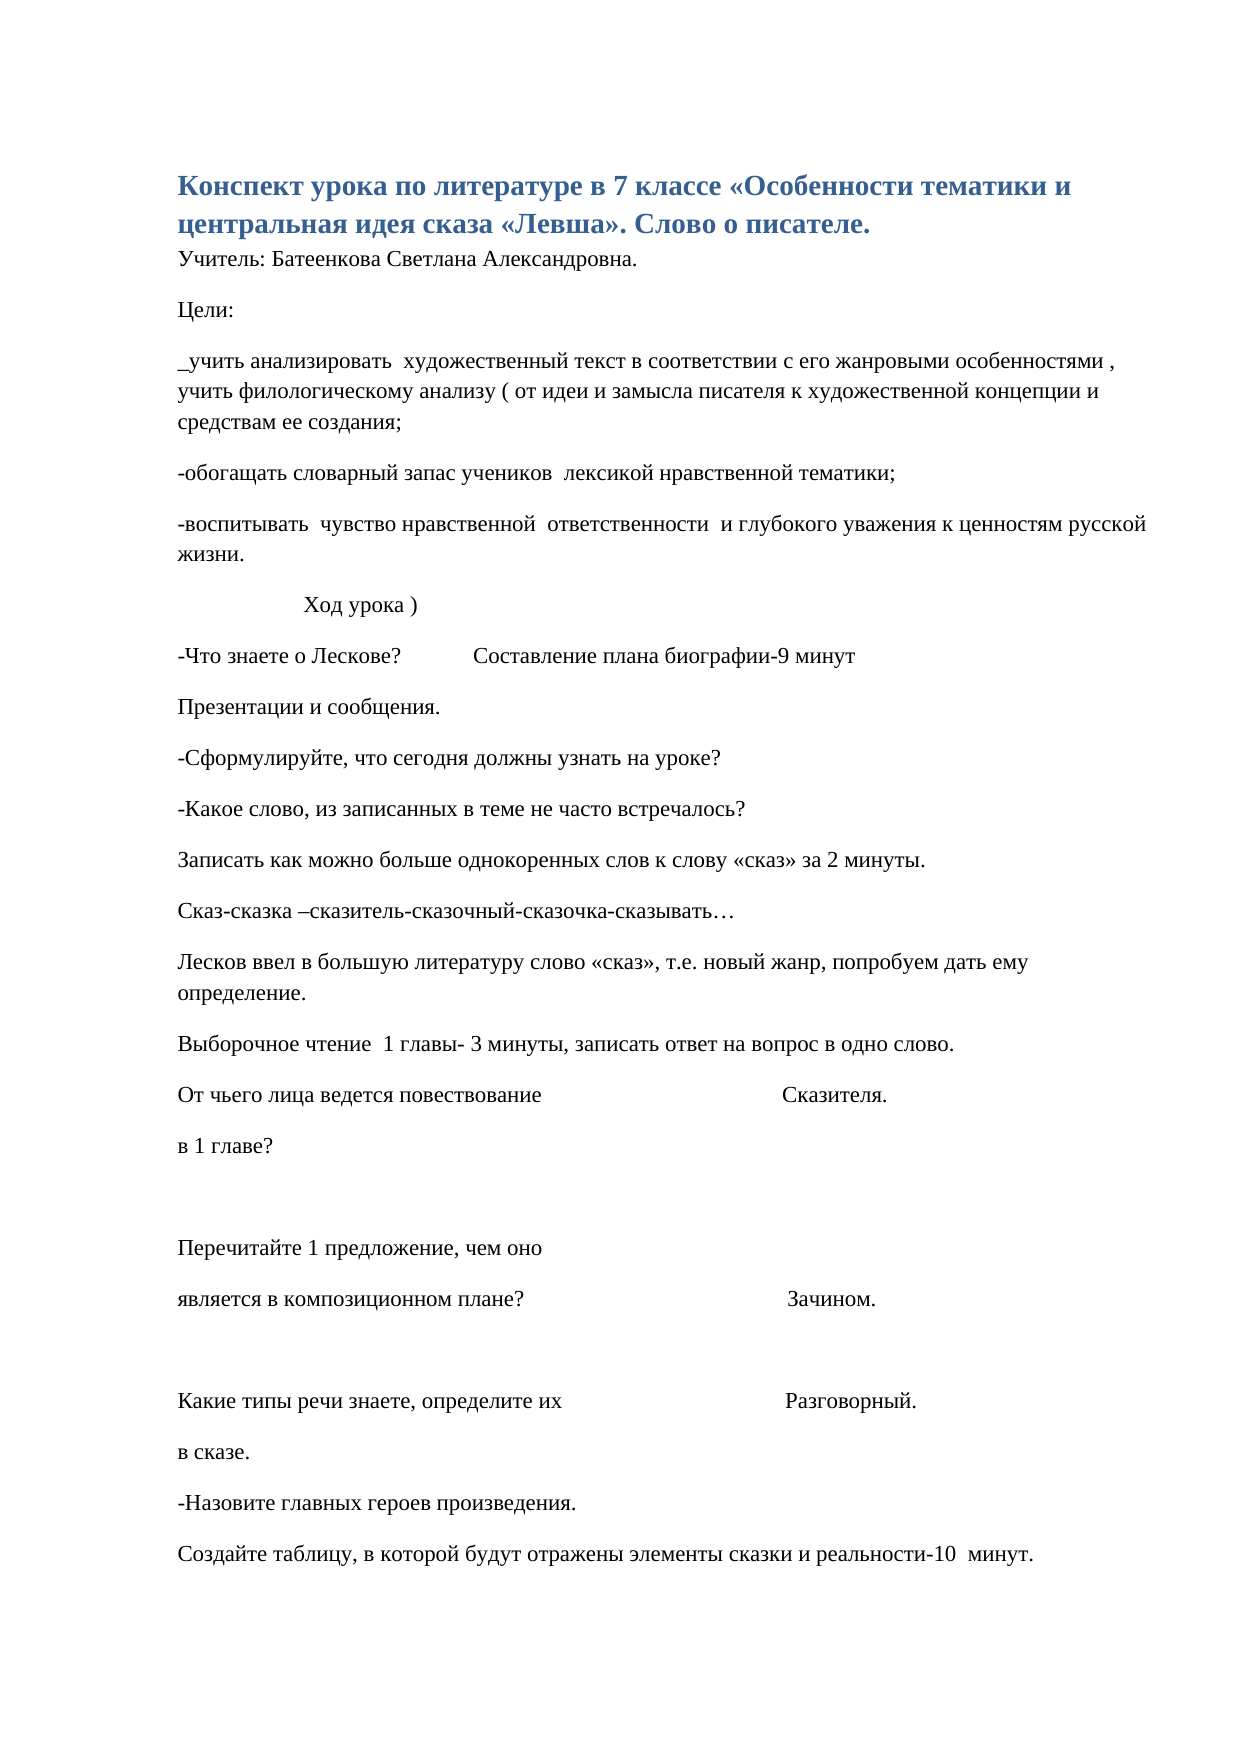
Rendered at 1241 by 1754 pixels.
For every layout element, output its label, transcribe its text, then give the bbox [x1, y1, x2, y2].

subtitle Конспект урока по литературе в 7 классе «Особенности тематики и центральная идея сказа «Левша». Слово о писателе. [177, 168, 1152, 240]
text Какие типы речи знаете, определите их Разговорный. [177, 1387, 1152, 1413]
text Записать как можно больше однокоренных слов к слову «сказ» за 2 минуты. [177, 846, 1152, 873]
text в сказе. [177, 1438, 1152, 1464]
text в 1 главе? [177, 1132, 1152, 1158]
text Лесков ввел в большую литературу слово «сказ», т.е. новый жанр, попробуем дать ему определение. [177, 948, 1152, 1005]
text -Что знаете о Лескове? Составление плана биографии-9 минут [177, 642, 1152, 668]
text -воспитывать чувство нравственной ответственности и глубокого уважения к ценностям русской жизни. [177, 510, 1152, 566]
text -Какое слово, из записанных в теме не часто встречалось? [177, 795, 1152, 822]
text является в композиционном плане? Зачином. [177, 1285, 1152, 1311]
text -обогащать словарный запас учеников лексикой нравственной тематики; [177, 459, 1152, 485]
text От чьего лица ведется повествование Сказителя. [177, 1081, 1152, 1107]
text _учить анализировать художественный текст в соответствии с его жанровыми особенностями , учить филологическому анализу ( от идеи и замысла писателя к художественной концепции и средствам ее создания; [177, 347, 1152, 434]
text Создайте таблицу, в которой будут отражены элементы сказки и реальности-10 минут. [177, 1540, 1152, 1566]
text Цели: [177, 296, 1152, 323]
text -Сформулируйте, что сегодня должны узнать на уроке? [177, 744, 1152, 771]
text Сказ-сказка –сказитель-сказочный-сказочка-сказывать… [177, 897, 1152, 924]
text Учитель: Батеенкова Светлана Александровна. [177, 245, 1152, 272]
text Ход урока ) [177, 591, 1152, 617]
text Выборочное чтение 1 главы- 3 минуты, записать ответ на вопрос в одно слово. [177, 1029, 1152, 1056]
text -Назовите главных героев произведения. [177, 1489, 1152, 1515]
text Перечитайте 1 предложение, чем оно [177, 1234, 1152, 1260]
text Презентации и сообщения. [177, 693, 1152, 719]
